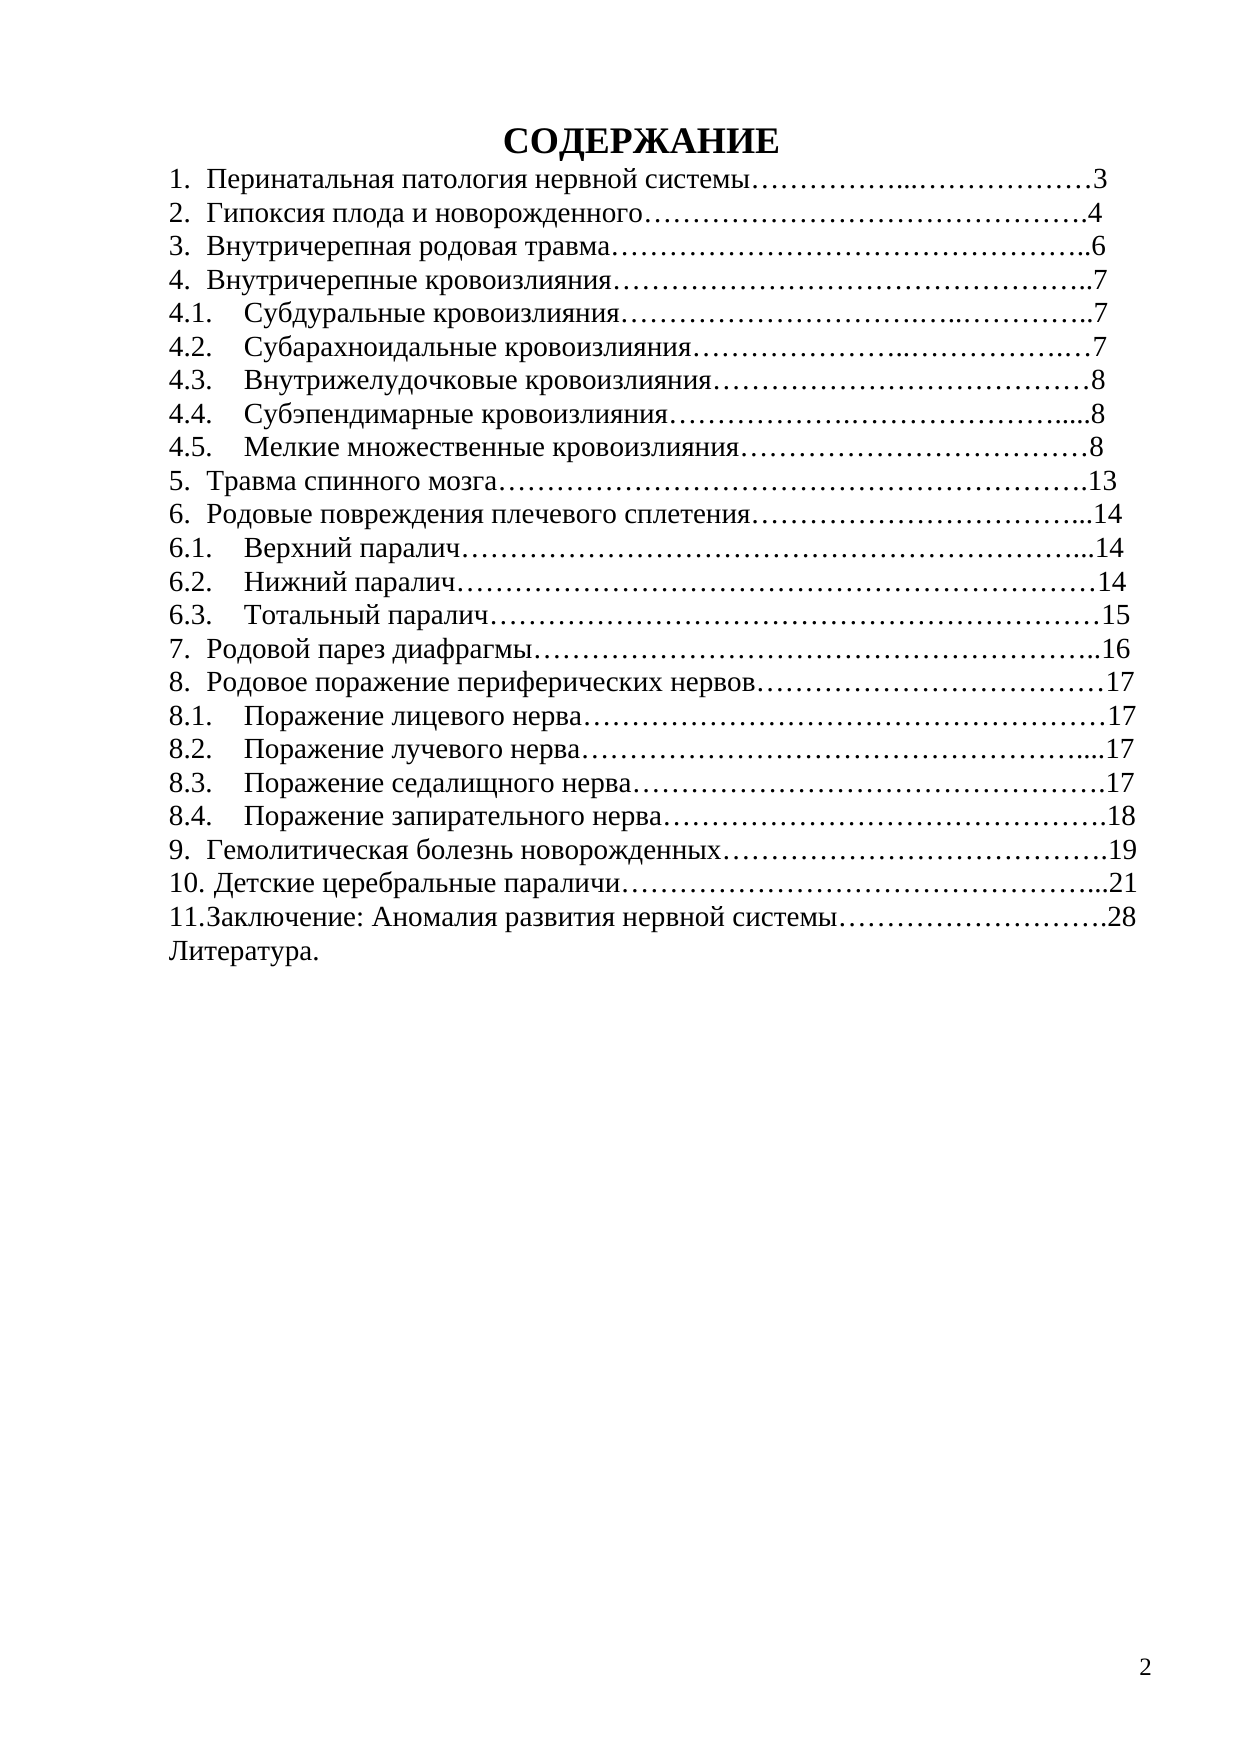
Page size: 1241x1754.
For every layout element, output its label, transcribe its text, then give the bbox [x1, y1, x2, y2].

list Родовой парез диафрагмы…………………………………………………..16 [169, 631, 1152, 664]
list Верхний паралич………………………………………………………...14 [169, 530, 1152, 564]
list Детские церебральные параличи…………………………………………...21 [169, 866, 1152, 899]
list Поражение запирательного нерва……………………………………….18 [169, 798, 1152, 832]
list Внутрижелудочковые кровоизлияния…………………………………8 [169, 362, 1152, 396]
list Гемолитическая болезнь новорожденных………………………………….19 [169, 832, 1152, 866]
list Субэпендимарные кровоизлияния……………….………………….....8 [169, 396, 1152, 429]
list Родовые повреждения плечевого сплетения……………………………...14 [169, 497, 1152, 530]
list Субарахноидальные кровоизлияния…………………..…………….…7 [169, 329, 1152, 362]
list Перинатальная патология нервной системы……………...………………3 [169, 161, 1152, 195]
list Травма спинного мозга…………………………………………………….13 [169, 463, 1152, 497]
list Поражение лицевого нерва………………………………………………17 [169, 698, 1152, 731]
text Литература. [169, 933, 1152, 966]
list Заключение: Аномалия развития нервной системы……………………….28 [169, 899, 1152, 933]
list Мелкие множественные кровоизлияния………………………………8 [169, 429, 1152, 463]
list Поражение седалищного нерва………………………………………….17 [169, 765, 1152, 798]
list Внутричерепные кровоизлияния…………………………………………..7 [169, 262, 1152, 295]
list Родовое поражение периферических нервов………………………………17 [169, 664, 1152, 698]
list Внутричерепная родовая травма…………………………………………..6 [169, 228, 1152, 262]
list Гипоксия плода и новорожденного……………………………………….4 [169, 195, 1152, 228]
list Субдуральные кровоизлияния………………………….…..…………..7 [169, 295, 1152, 329]
list Нижний паралич…………………………………………………………14 [169, 564, 1152, 597]
list Поражение лучевого нерва……………………………………………....17 [169, 731, 1152, 765]
list Тотальный паралич………………………………………………………15 [169, 597, 1152, 631]
text СОДЕРЖАНИЕ [131, 118, 1152, 161]
